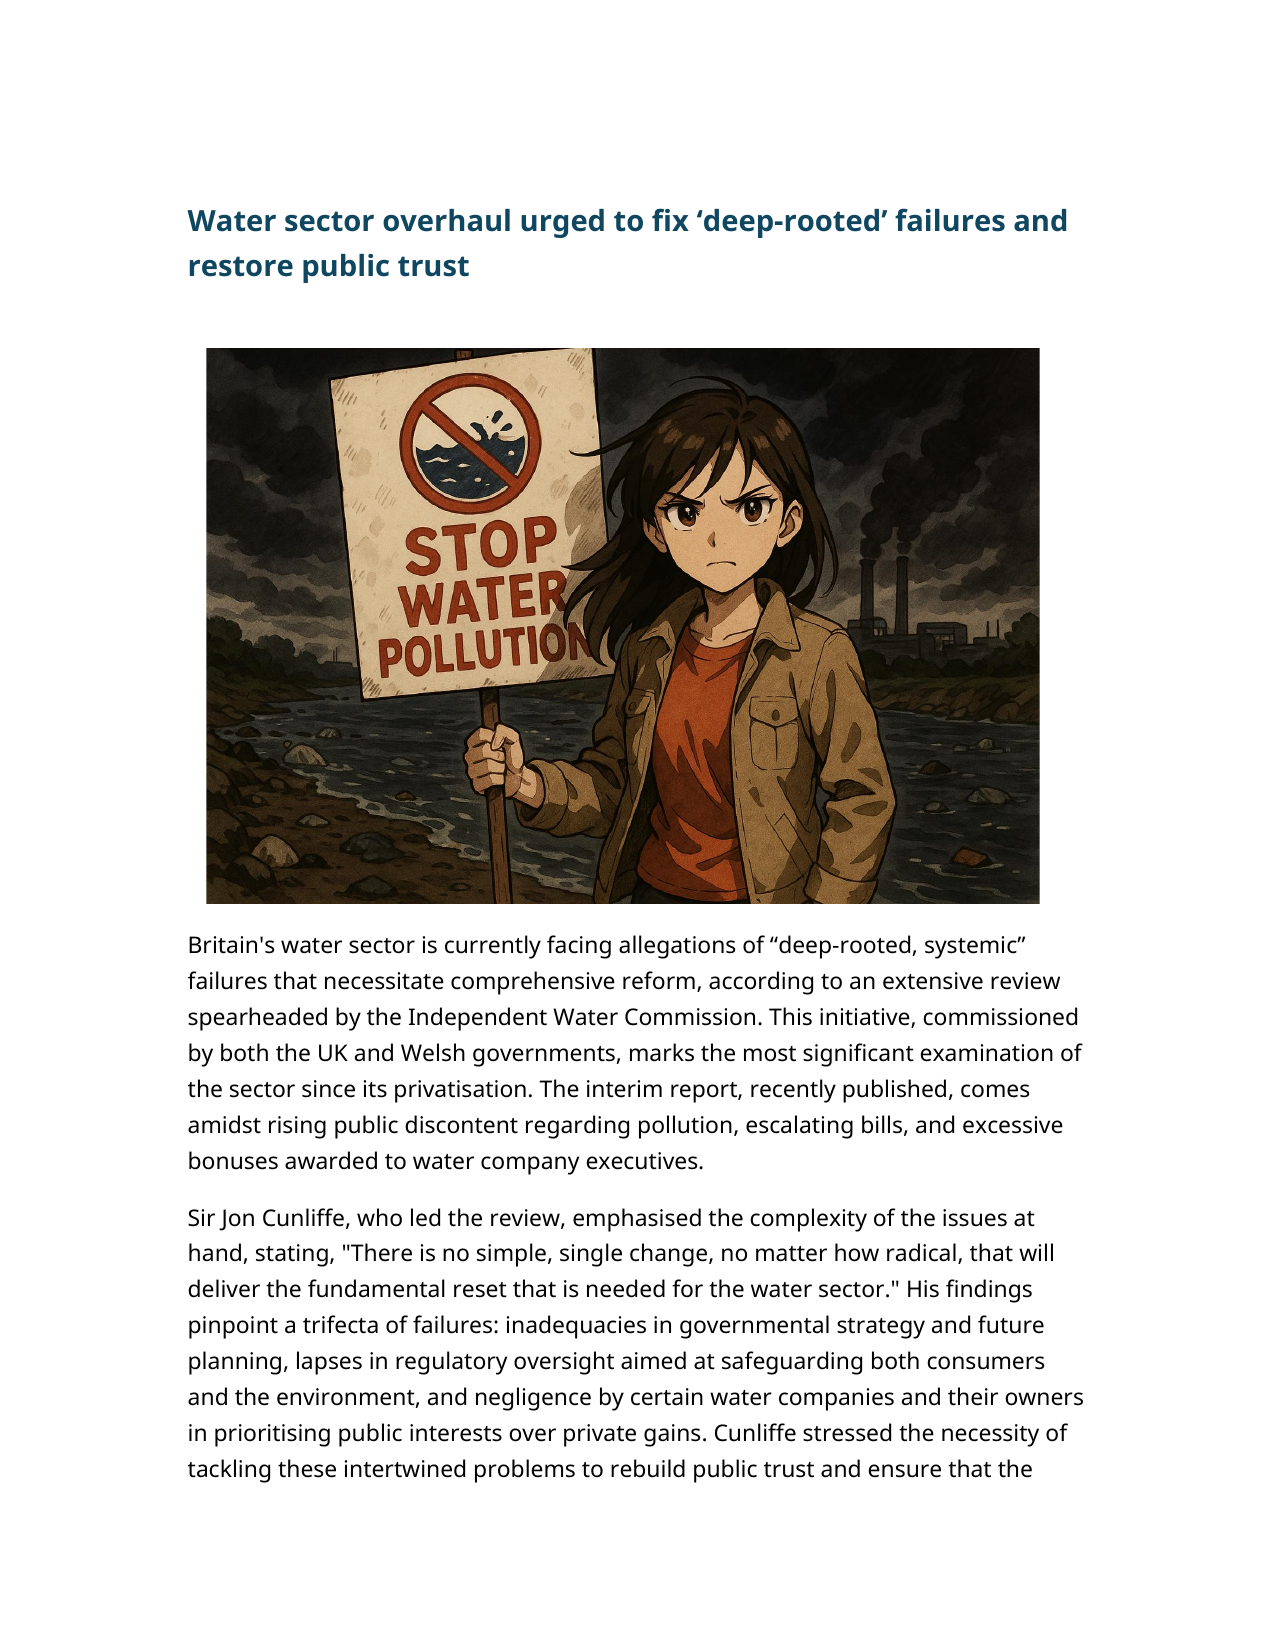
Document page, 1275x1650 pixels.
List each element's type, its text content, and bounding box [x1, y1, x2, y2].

picture [206, 348, 1040, 904]
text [187, 1201, 1087, 1484]
subtitle Water sector overhaul urged to fix ‘deep-rooted’ failures and restore public trust [187, 200, 1087, 285]
text Britain's water sector is currently facing allegations of “deep-rooted, systemic” failures that necessitate comprehensive reform, according to an extensive review spearheaded by the Independent Water Commission. This initiative, commissioned by both the UK and Welsh governments, marks the most significant examination of the sector since its privatisation. The interim report, recently published, comes amidst rising public discontent regarding pollution, escalating bills, and excessive bonuses awarded to water company executives. [187, 929, 1087, 1176]
